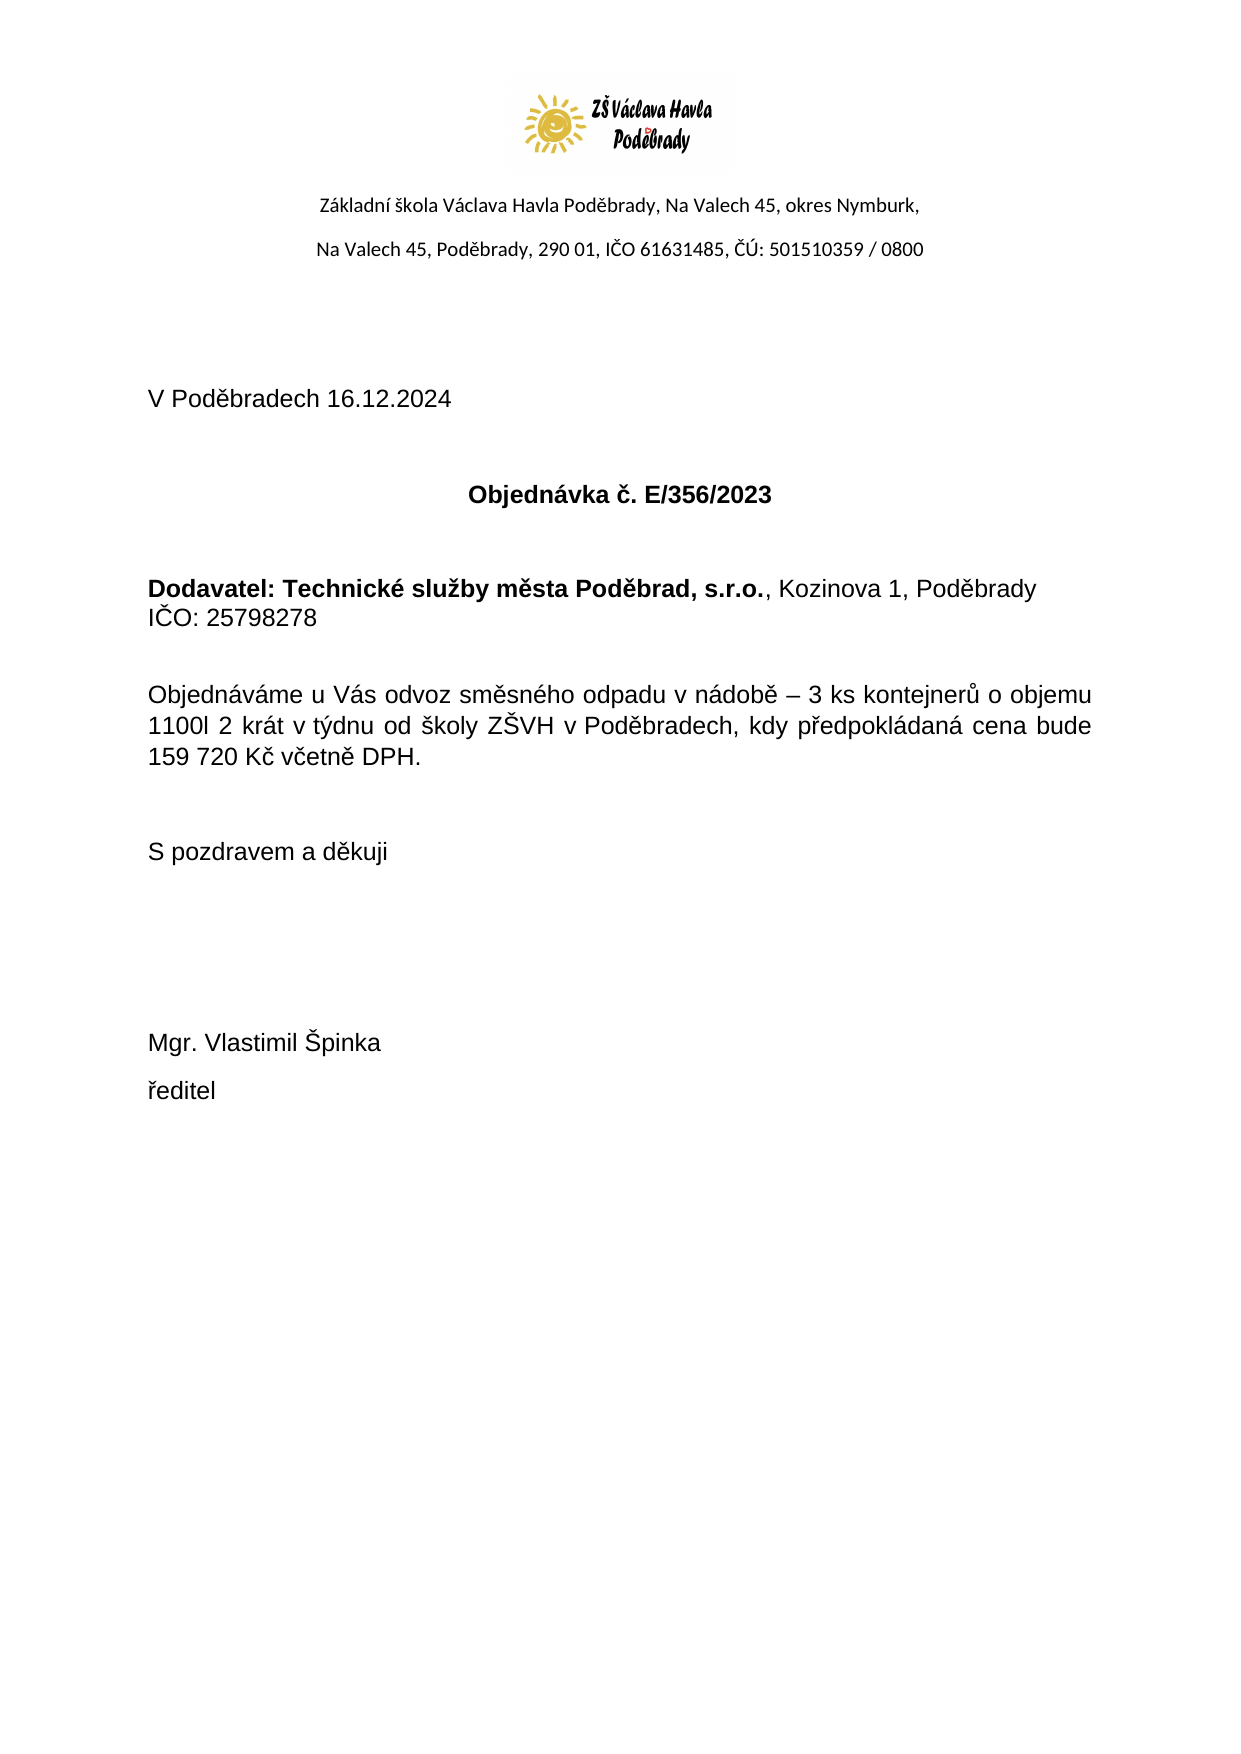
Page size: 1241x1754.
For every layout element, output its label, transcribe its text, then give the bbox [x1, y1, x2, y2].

subtitle Dodavatel: Technické služby města Poděbrad, s.r.o., Kozinova 1, Poděbrady IČO: 25798278 [148, 574, 1093, 632]
text ředitel [148, 1076, 1093, 1104]
text S pozdravem a děkuji [148, 837, 1093, 866]
text Objednáváme u Vás odvoz směsného odpadu v nádobě – 3 ks kontejnerů o objemu 1100l 2 krát v týdnu od školy ZŠVH v Poděbradech, kdy předpokládaná cena bude 159 720 Kč včetně DPH. [148, 680, 1093, 771]
text V Poděbradech 16.12.2024 [148, 384, 1093, 413]
picture [505, 73, 735, 174]
text Objednávka č. E/356/2023 [148, 480, 1093, 509]
text Mgr. Vlastimil Špinka [148, 1028, 1093, 1057]
